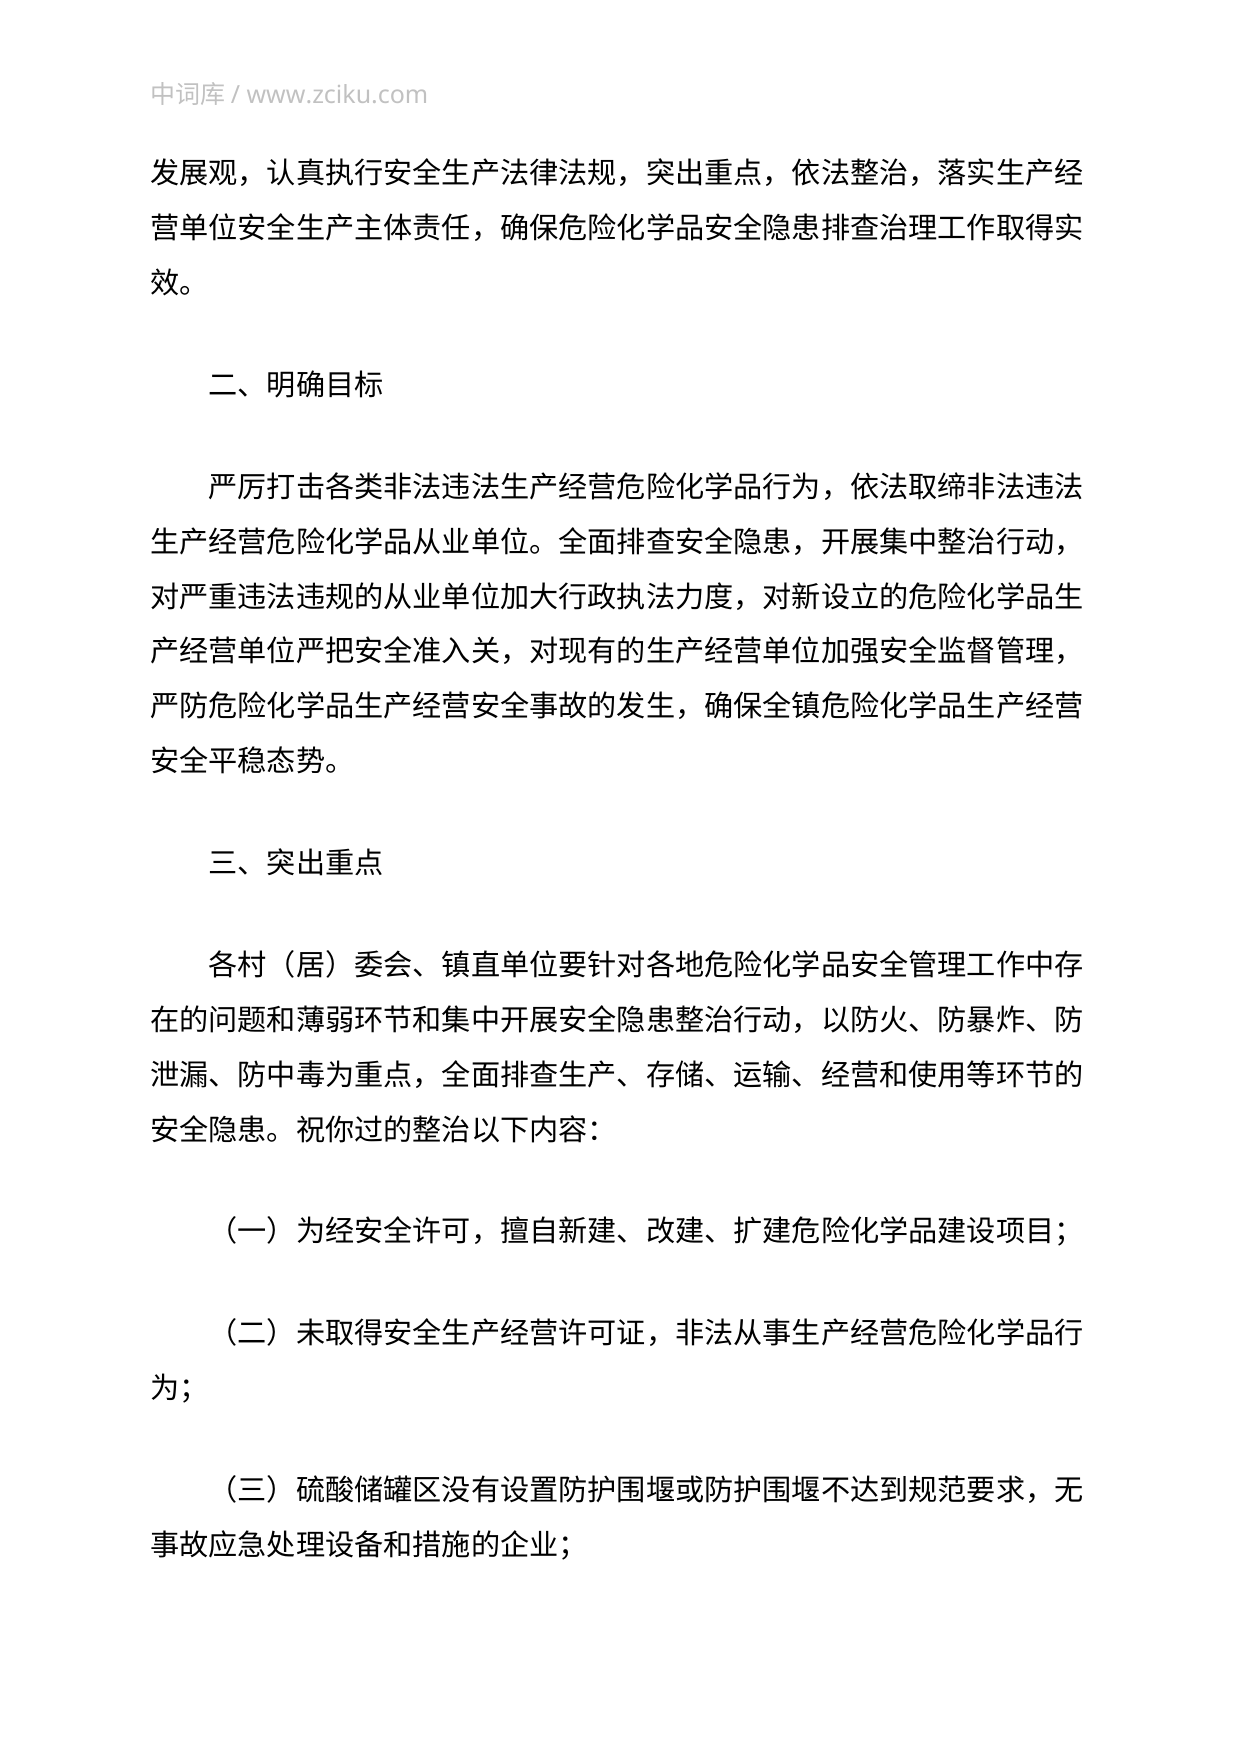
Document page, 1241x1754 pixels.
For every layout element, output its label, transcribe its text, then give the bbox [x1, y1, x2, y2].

text 三、突出重点 [150, 839, 1090, 882]
text （三）硫酸储罐区没有设置防护围堰或防护围堰不达到规范要求，无事故应急处理设备和措施的企业； [150, 1466, 1090, 1563]
text 各村（居）委会、镇直单位要针对各地危险化学品安全管理工作中存在的问题和薄弱环节和集中开展安全隐患整治行动，以防火、防暴炸、防泄漏、防中毒为重点，全面排查生产、存储、运输、经营和使用等环节的安全隐患。祝你过的整治以下内容： [150, 941, 1090, 1148]
text 二、明确目标 [150, 362, 1090, 404]
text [150, 150, 1090, 302]
text （二）未取得安全生产经营许可证，非法从事生产经营危险化学品行为； [150, 1309, 1090, 1407]
text 严厉打击各类非法违法生产经营危险化学品行为，依法取缔非法违法生产经营危险化学品从业单位。全面排查安全隐患，开展集中整治行动，对严重违法违规的从业单位加大行政执法力度，对新设立的危险化学品生产经营单位严把安全准入关，对现有的生产经营单位加强安全监督管理，严防危险化学品生产经营安全事故的发生，确保全镇危险化学品生产经营安全平稳态势。 [150, 463, 1090, 780]
text （一）为经安全许可，擅自新建、改建、扩建危险化学品建设项目； [150, 1208, 1090, 1250]
